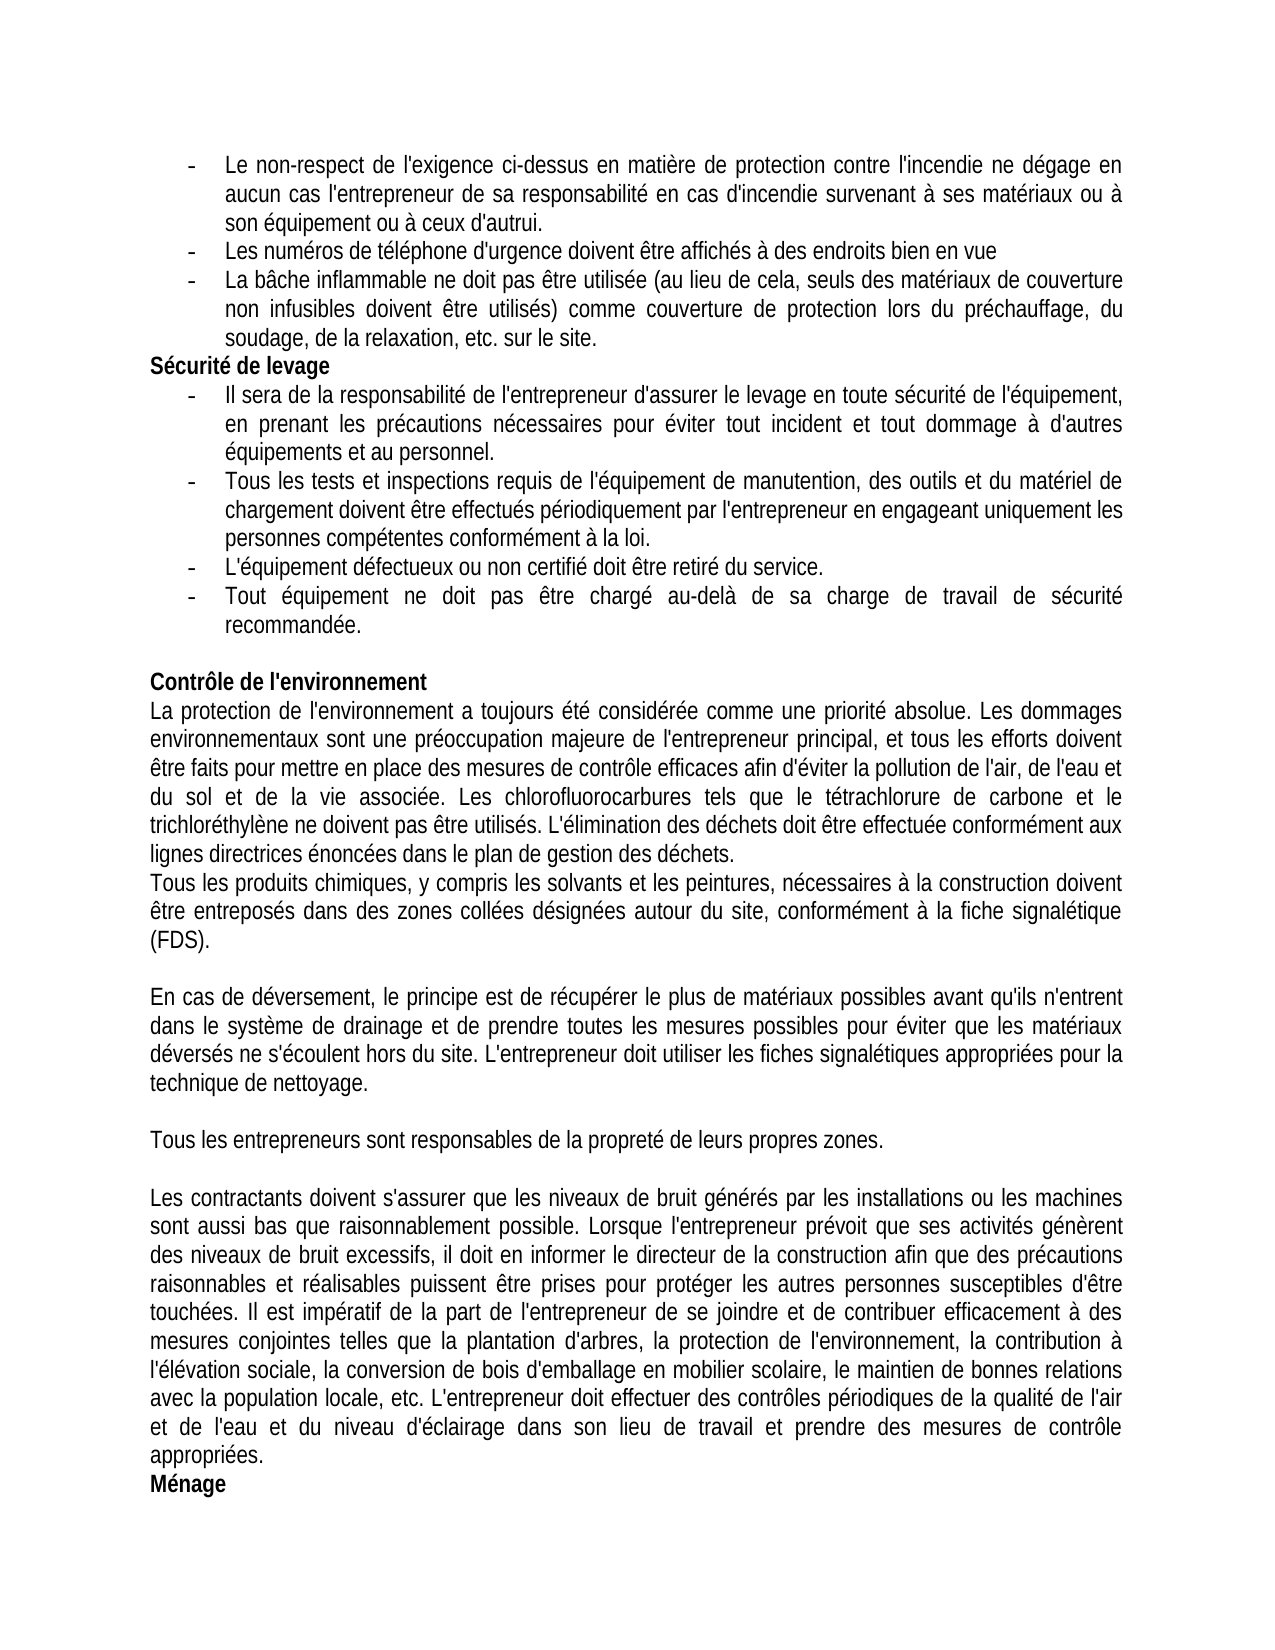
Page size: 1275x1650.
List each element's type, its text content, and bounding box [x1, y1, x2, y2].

text Tous les produits chimiques, y compris les solvants et les peintures, nécessaires à la construction doivent être entreposés dans des zones collées désignées autour du site, conformément à la fiche signalétique (FDS). [150, 868, 1125, 953]
text Contrôle de l'environnement [150, 667, 1125, 696]
text Les contractants doivent s'assurer que les niveaux de bruit générés par les installations ou les machines sont aussi bas que raisonnablement possible. Lorsque l'entrepreneur prévoit que ses activités génèrent des niveaux de bruit excessifs, il doit en informer le directeur de la construction afin que des précautions raisonnables et réalisables puissent être prises pour protéger les autres personnes susceptibles d'être touchées. Il est impératif de la part de l'entrepreneur de se joindre et de contribuer efficacement à des mesures conjointes telles que la plantation d'arbres, la protection de l'environnement, la contribution à l'élévation sociale, la conversion de bois d'emballage en mobilier scolaire, le maintien de bonnes relations avec la population locale, etc. L'entrepreneur doit effectuer des contrôles périodiques de la qualité de l'air et de l'eau et du niveau d'éclairage dans son lieu de travail et prendre des mesures de contrôle appropriées. [150, 1183, 1125, 1469]
list Le non-respect de l'exigence ci-dessus en matière de protection contre l'incendie ne dégage en aucun cas l'entrepreneur de sa responsabilité en cas d'incendie survenant à ses matériaux ou à son équipement ou à ceux d'autrui. [187, 150, 1125, 236]
list Tous les tests et inspections requis de l'équipement de manutention, des outils et du matériel de chargement doivent être effectués périodiquement par l'entrepreneur en engageant uniquement les personnes compétentes conformément à la loi. [187, 466, 1125, 552]
list Il sera de la responsabilité de l'entrepreneur d'assurer le levage en toute sécurité de l'équipement, en prenant les précautions nécessaires pour éviter tout incident et tout dommage à d'autres équipements et au personnel. [187, 380, 1125, 466]
list La bâche inflammable ne doit pas être utilisée (au lieu de cela, seuls des matériaux de couverture non infusibles doivent être utilisés) comme couverture de protection lors du préchauffage, du soudage, de la relaxation, etc. sur le site. [187, 265, 1125, 351]
text Ménage [150, 1469, 1125, 1498]
list L'équipement défectueux ou non certifié doit être retiré du service. [187, 552, 1125, 581]
text Tous les entrepreneurs sont responsables de la propreté de leurs propres zones. [150, 1125, 1125, 1154]
list Tout équipement ne doit pas être chargé au-delà de sa charge de travail de sécurité recommandée. [187, 581, 1125, 638]
text Sécurité de levage [150, 351, 1125, 380]
text La protection de l'environnement a toujours été considérée comme une priorité absolue. Les dommages environnementaux sont une préoccupation majeure de l'entrepreneur principal, et tous les efforts doivent être faits pour mettre en place des mesures de contrôle efficaces afin d'éviter la pollution de l'air, de l'eau et du sol et de la vie associée. Les chlorofluorocarbures tels que le tétrachlorure de carbone et le trichloréthylène ne doivent pas être utilisés. L'élimination des déchets doit être effectuée conformément aux lignes directrices énoncées dans le plan de gestion des déchets. [150, 696, 1125, 868]
list Les numéros de téléphone d'urgence doivent être affichés à des endroits bien en vue [187, 236, 1125, 265]
text En cas de déversement, le principe est de récupérer le plus de matériaux possibles avant qu'ils n'entrent dans le système de drainage et de prendre toutes les mesures possibles pour éviter que les matériaux déversés ne s'écoulent hors du site. L'entrepreneur doit utiliser les fiches signalétiques appropriées pour la technique de nettoyage. [150, 982, 1125, 1097]
